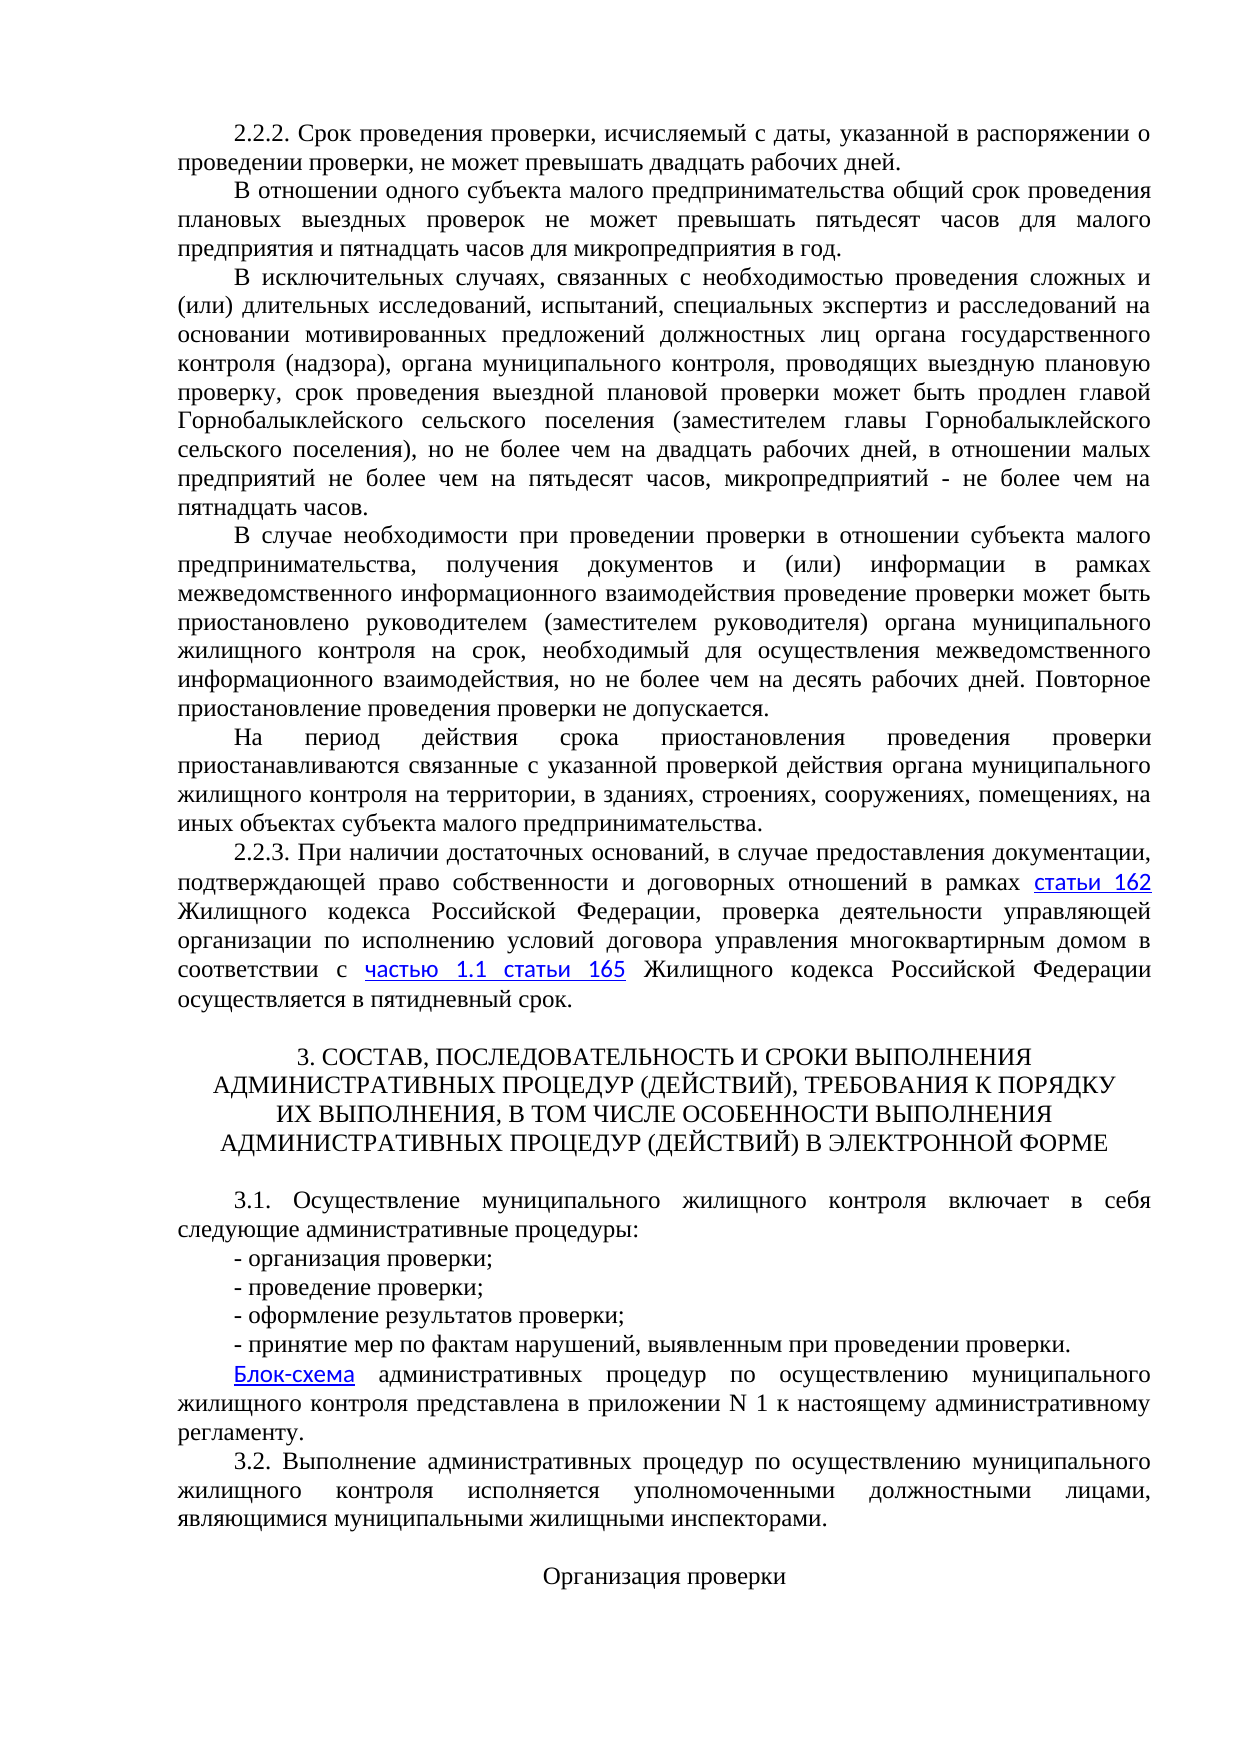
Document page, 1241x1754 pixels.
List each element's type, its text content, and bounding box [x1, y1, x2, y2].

text - организация проверки; [177, 1243, 1152, 1272]
text Блок-схема административных процедур по осуществлению муниципального жилищного контроля представлена в приложении N 1 к настоящему административному регламенту. [177, 1358, 1152, 1446]
text 2.2.3. При наличии достаточных оснований, в случае предоставления документации, подтверждающей право собственности и договорных отношений в рамках статьи 162 Жилищного кодекса Российской Федерации, проверка деятельности управляющей организации по исполнению условий договора управления многоквартирным домом в соответствии с частью 1.1 статьи 165 Жилищного кодекса Российской Федерации осуществляется в пятидневный срок. [177, 837, 1152, 1013]
text 3. СОСТАВ, ПОСЛЕДОВАТЕЛЬНОСТЬ И СРОКИ ВЫПОЛНЕНИЯ [177, 1042, 1152, 1070]
text - принятие мер по фактам нарушений, выявленным при проведении проверки. [177, 1329, 1152, 1358]
text 2.2.2. Срок проведения проверки, исчисляемый с даты, указанной в распоряжении о проведении проверки, не может превышать двадцать рабочих дней. [177, 118, 1152, 176]
text На период действия срока приостановления проведения проверки приостанавливаются связанные с указанной проверкой действия органа муниципального жилищного контроля на территории, в зданиях, строениях, сооружениях, помещениях, на иных объектах субъекта малого предпринимательства. [177, 722, 1152, 837]
text В случае необходимости при проведении проверки в отношении субъекта малого предпринимательства, получения документов и (или) информации в рамках межведомственного информационного взаимодействия проведение проверки может быть приостановлено руководителем (заместителем руководителя) органа муниципального жилищного контроля на срок, необходимый для осуществления межведомственного информационного взаимодействия, но не более чем на десять рабочих дней. Повторное приостановление проведения проверки не допускается. [177, 521, 1152, 722]
text АДМИНИСТРАТИВНЫХ ПРОЦЕДУР (ДЕЙСТВИЙ), ТРЕБОВАНИЯ К ПОРЯДКУ [177, 1070, 1152, 1099]
text В исключительных случаях, связанных с необходимостью проведения сложных и (или) длительных исследований, испытаний, специальных экспертиз и расследований на основании мотивированных предложений должностных лиц органа государственного контроля (надзора), органа муниципального контроля, проводящих выездную плановую проверку, срок проведения выездной плановой проверки может быть продлен главой Горнобалыклейского сельского поселения (заместителем главы Горнобалыклейского сельского поселения), но не более чем на двадцать рабочих дней, в отношении малых предприятий не более чем на пятьдесят часов, микропредприятий - не более чем на пятнадцать часов. [177, 262, 1152, 521]
text - оформление результатов проверки; [177, 1300, 1152, 1329]
text Организация проверки [177, 1561, 1152, 1590]
text АДМИНИСТРАТИВНЫХ ПРОЦЕДУР (ДЕЙСТВИЙ) В ЭЛЕКТРОННОЙ ФОРМЕ [177, 1128, 1152, 1157]
text 3.1. Осуществление муниципального жилищного контроля включает в себя следующие административные процедуры: [177, 1185, 1152, 1243]
text В отношении одного субъекта малого предпринимательства общий срок проведения плановых выездных проверок не может превышать пятьдесят часов для малого предприятия и пятнадцать часов для микропредприятия в год. [177, 176, 1152, 262]
text 3.2. Выполнение административных процедур по осуществлению муниципального жилищного контроля исполняется уполномоченными должностными лицами, являющимися муниципальными жилищными инспекторами. [177, 1446, 1152, 1532]
text - проведение проверки; [177, 1272, 1152, 1300]
text ИХ ВЫПОЛНЕНИЯ, В ТОМ ЧИСЛЕ ОСОБЕННОСТИ ВЫПОЛНЕНИЯ [177, 1099, 1152, 1128]
